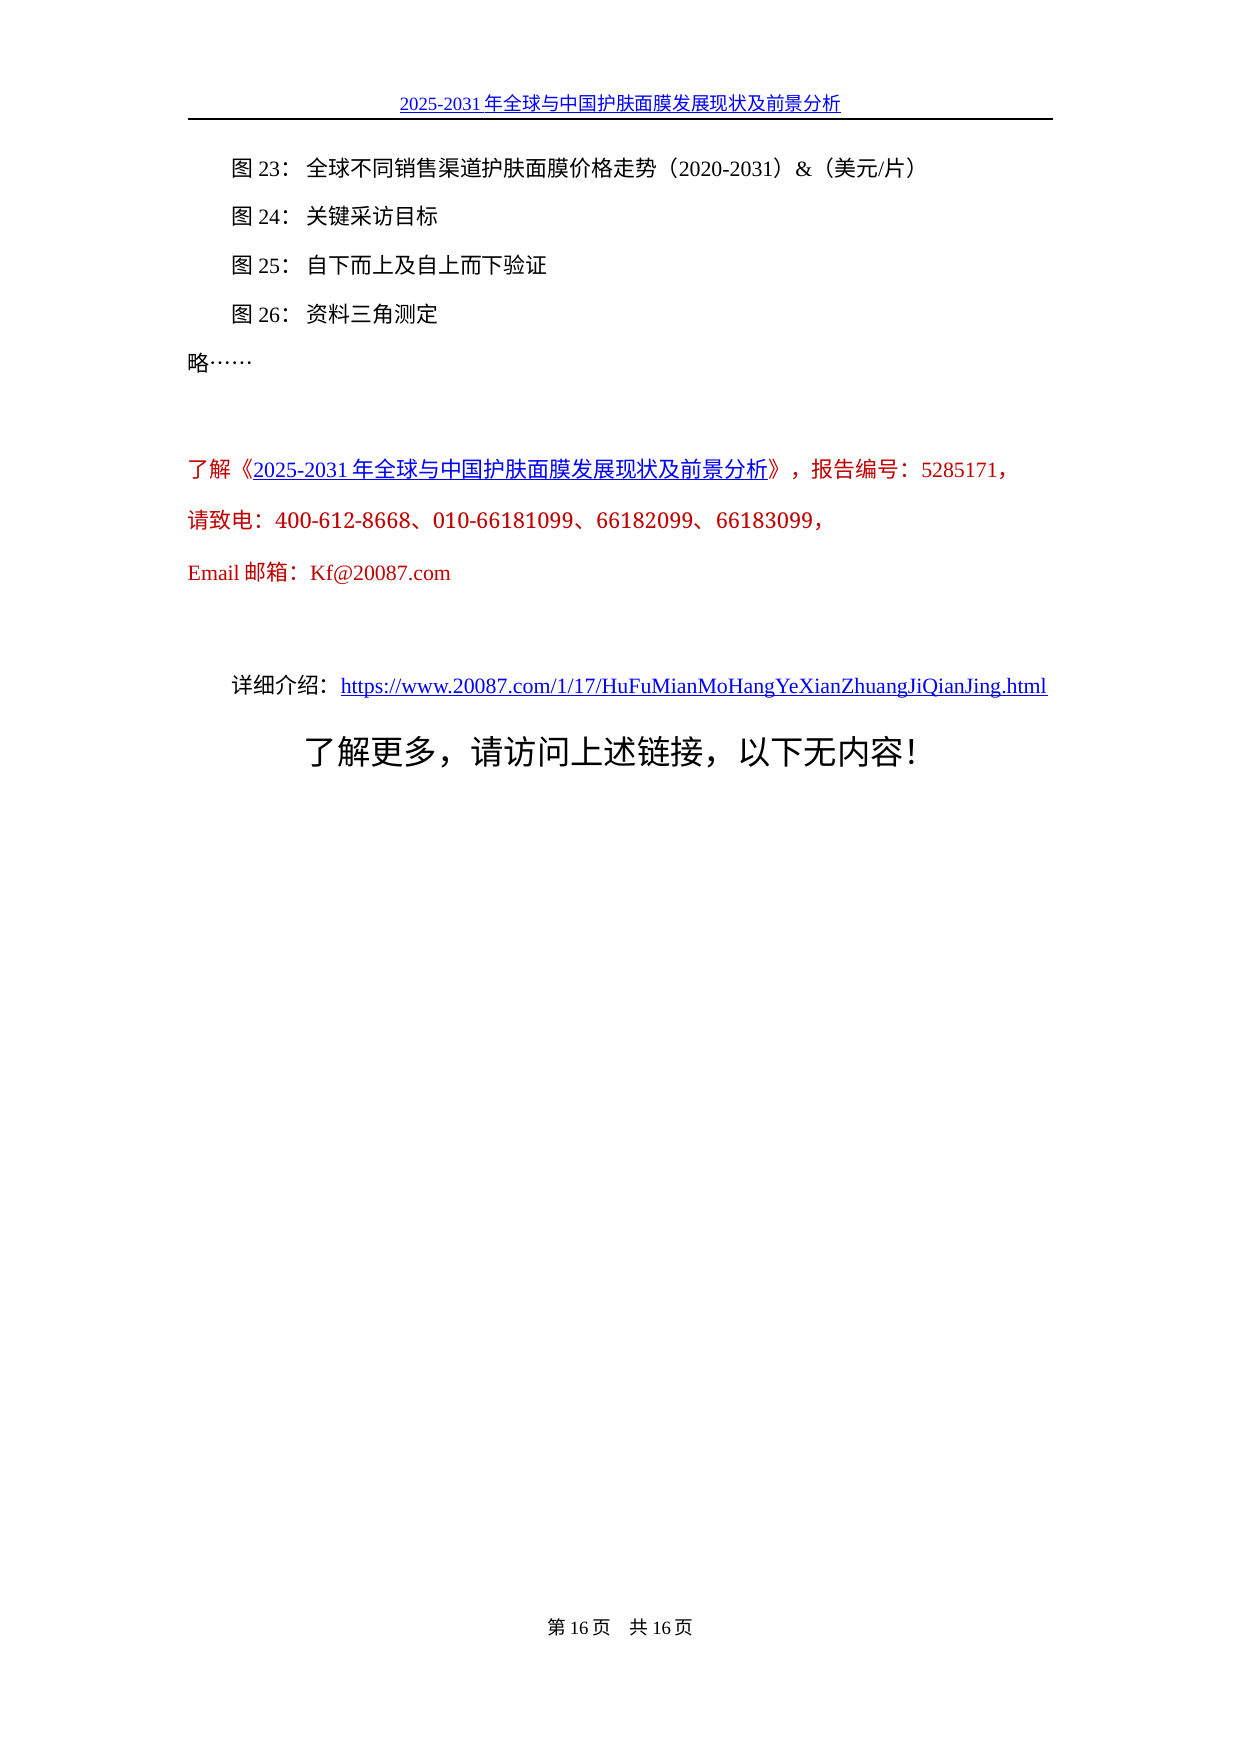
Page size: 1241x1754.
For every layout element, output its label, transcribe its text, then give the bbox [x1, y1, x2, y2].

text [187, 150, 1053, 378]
text 详细介绍：https://www.20087.com/1/17/HuFuMianMoHangYeXianZhuangJiQianJing.html [187, 668, 1053, 700]
title 了解更多，请访问上述链接，以下无内容！ [187, 718, 1053, 783]
text Email邮箱：Kf@20087.com [187, 555, 1053, 587]
text 请致电：400-612-8668、010-66181099、66182099、66183099， [187, 503, 1053, 536]
text 了解《2025-2031年全球与中国护肤面膜发展现状及前景分析》，报告编号：5285171， [187, 452, 1053, 484]
